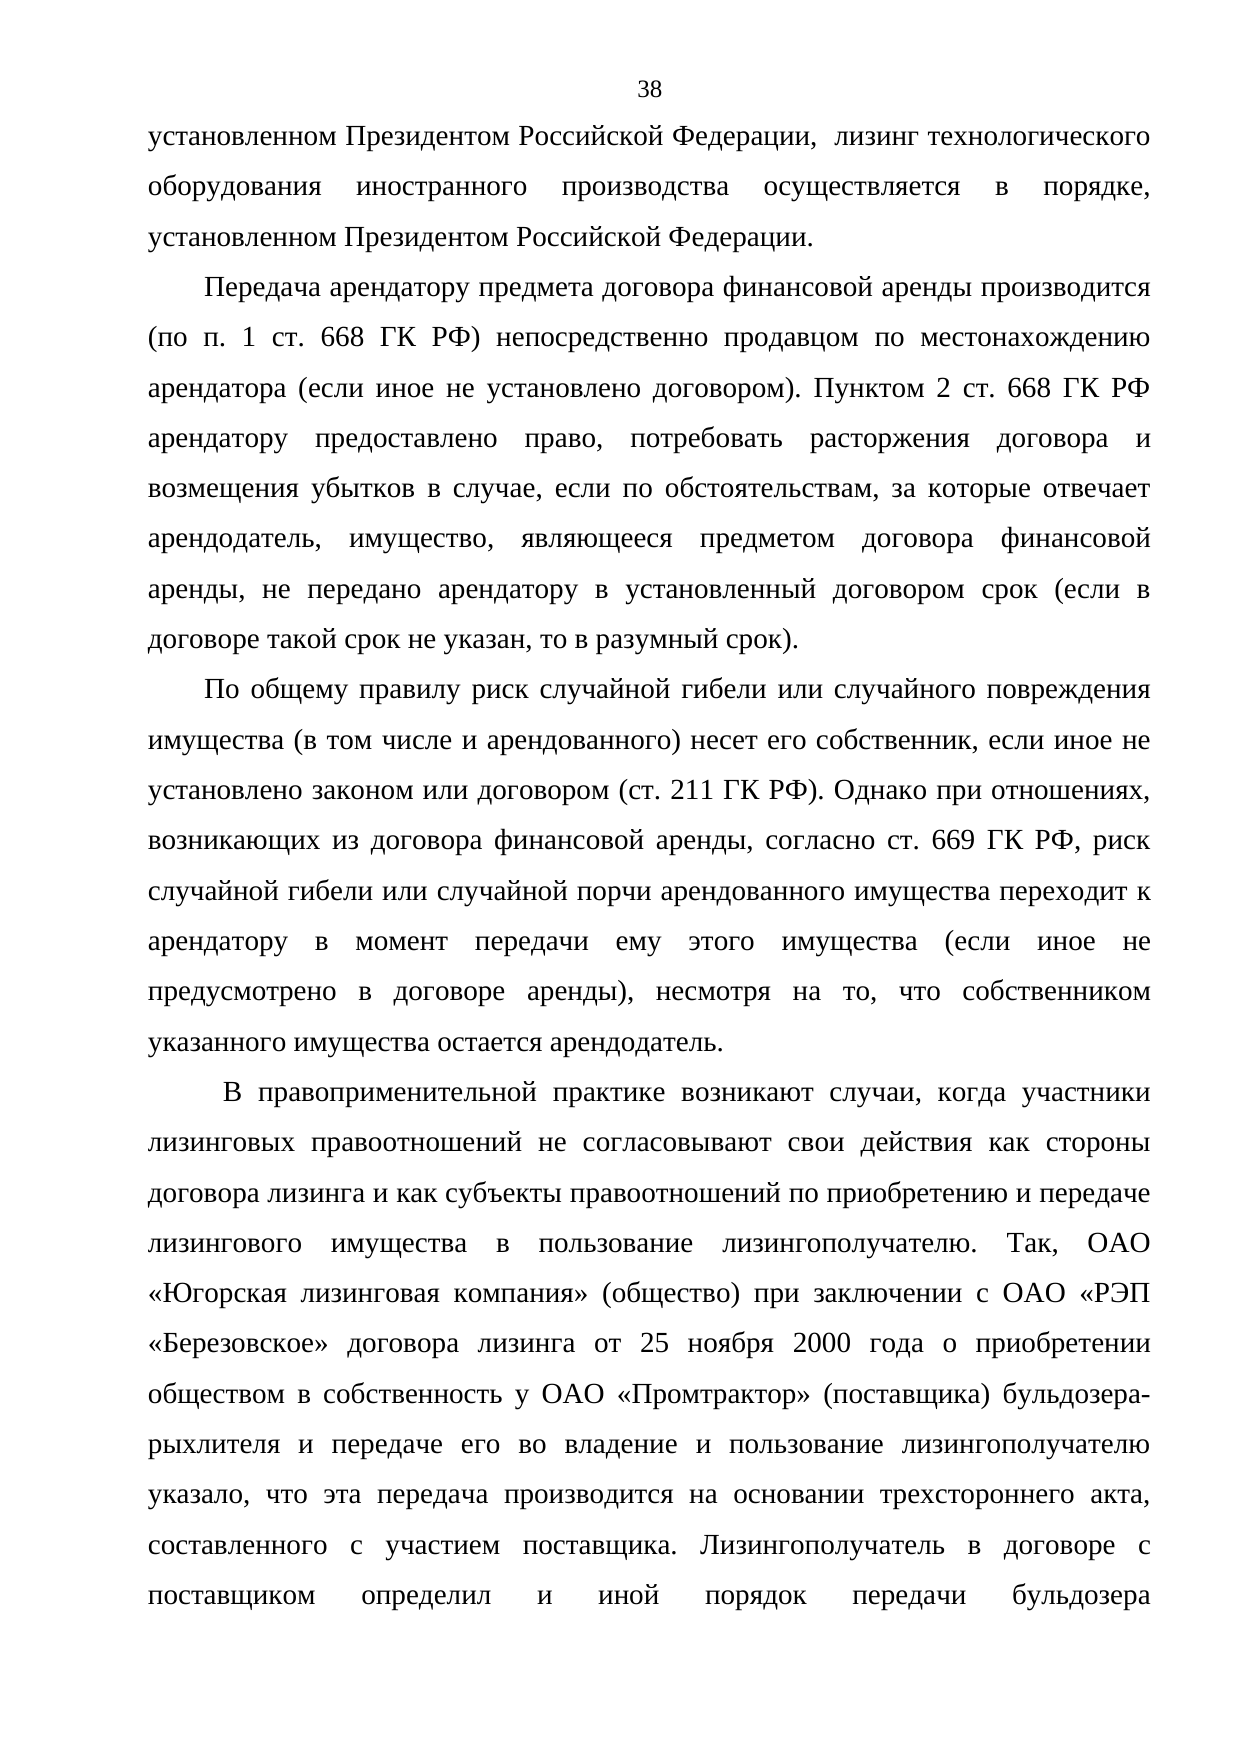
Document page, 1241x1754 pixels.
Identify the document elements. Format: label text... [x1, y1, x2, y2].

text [148, 1074, 1152, 1611]
text По общему правилу риск случайной гибели или случайного повреждения имущества (в том числе и арендованного) несет его собственник, если иное не установлено законом или договором (ст. 211 ГК РФ). Однако при отношениях, возникающих из договора финансовой аренды, согласно ст. 669 ГК РФ, риск случайной гибели или случайной порчи арендованного имущества переходит к арендатору в момент передачи ему этого имущества (если иное не предусмотрено в договоре аренды), несмотря на то, что собственником указанного имущества остается арендодатель. [148, 672, 1152, 1057]
text Передача арендатору предмета договора финансовой аренды производится (по п. 1 ст. 668 ГК РФ) непосредственно продавцом по местонахождению арендатора (если иное не установлено договором). Пунктом 2 ст. 668 ГК РФ арендатору предоставлено право, потребовать расторжения договора и возмещения убытков в случае, если по обстоятельствам, за которые отвечает арендодатель, имущество, являющееся предметом договора финансовой аренды, не передано арендатору в установленный договором срок (если в договоре такой срок не указан, то в разумный срок). [148, 269, 1152, 655]
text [148, 118, 1152, 252]
